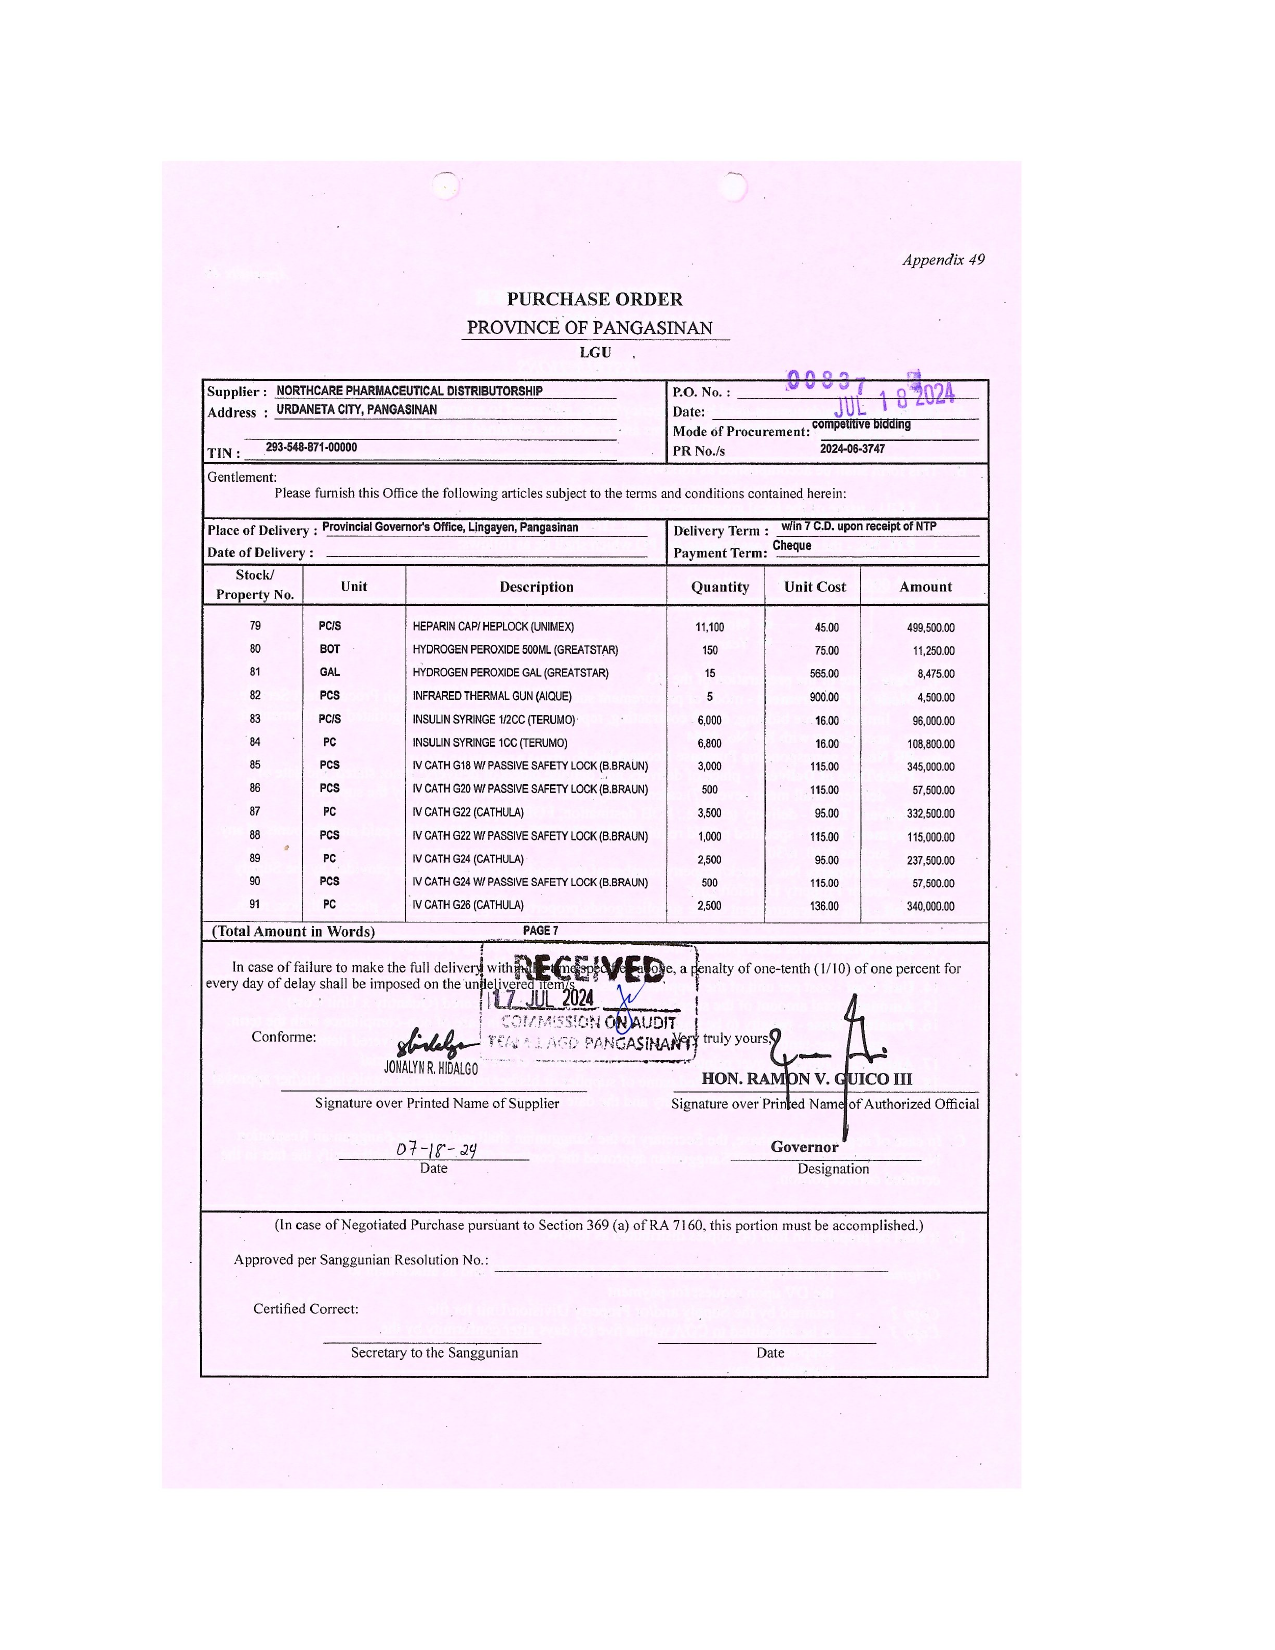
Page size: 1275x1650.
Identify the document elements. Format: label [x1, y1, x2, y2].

picture [150, 150, 1033, 1500]
